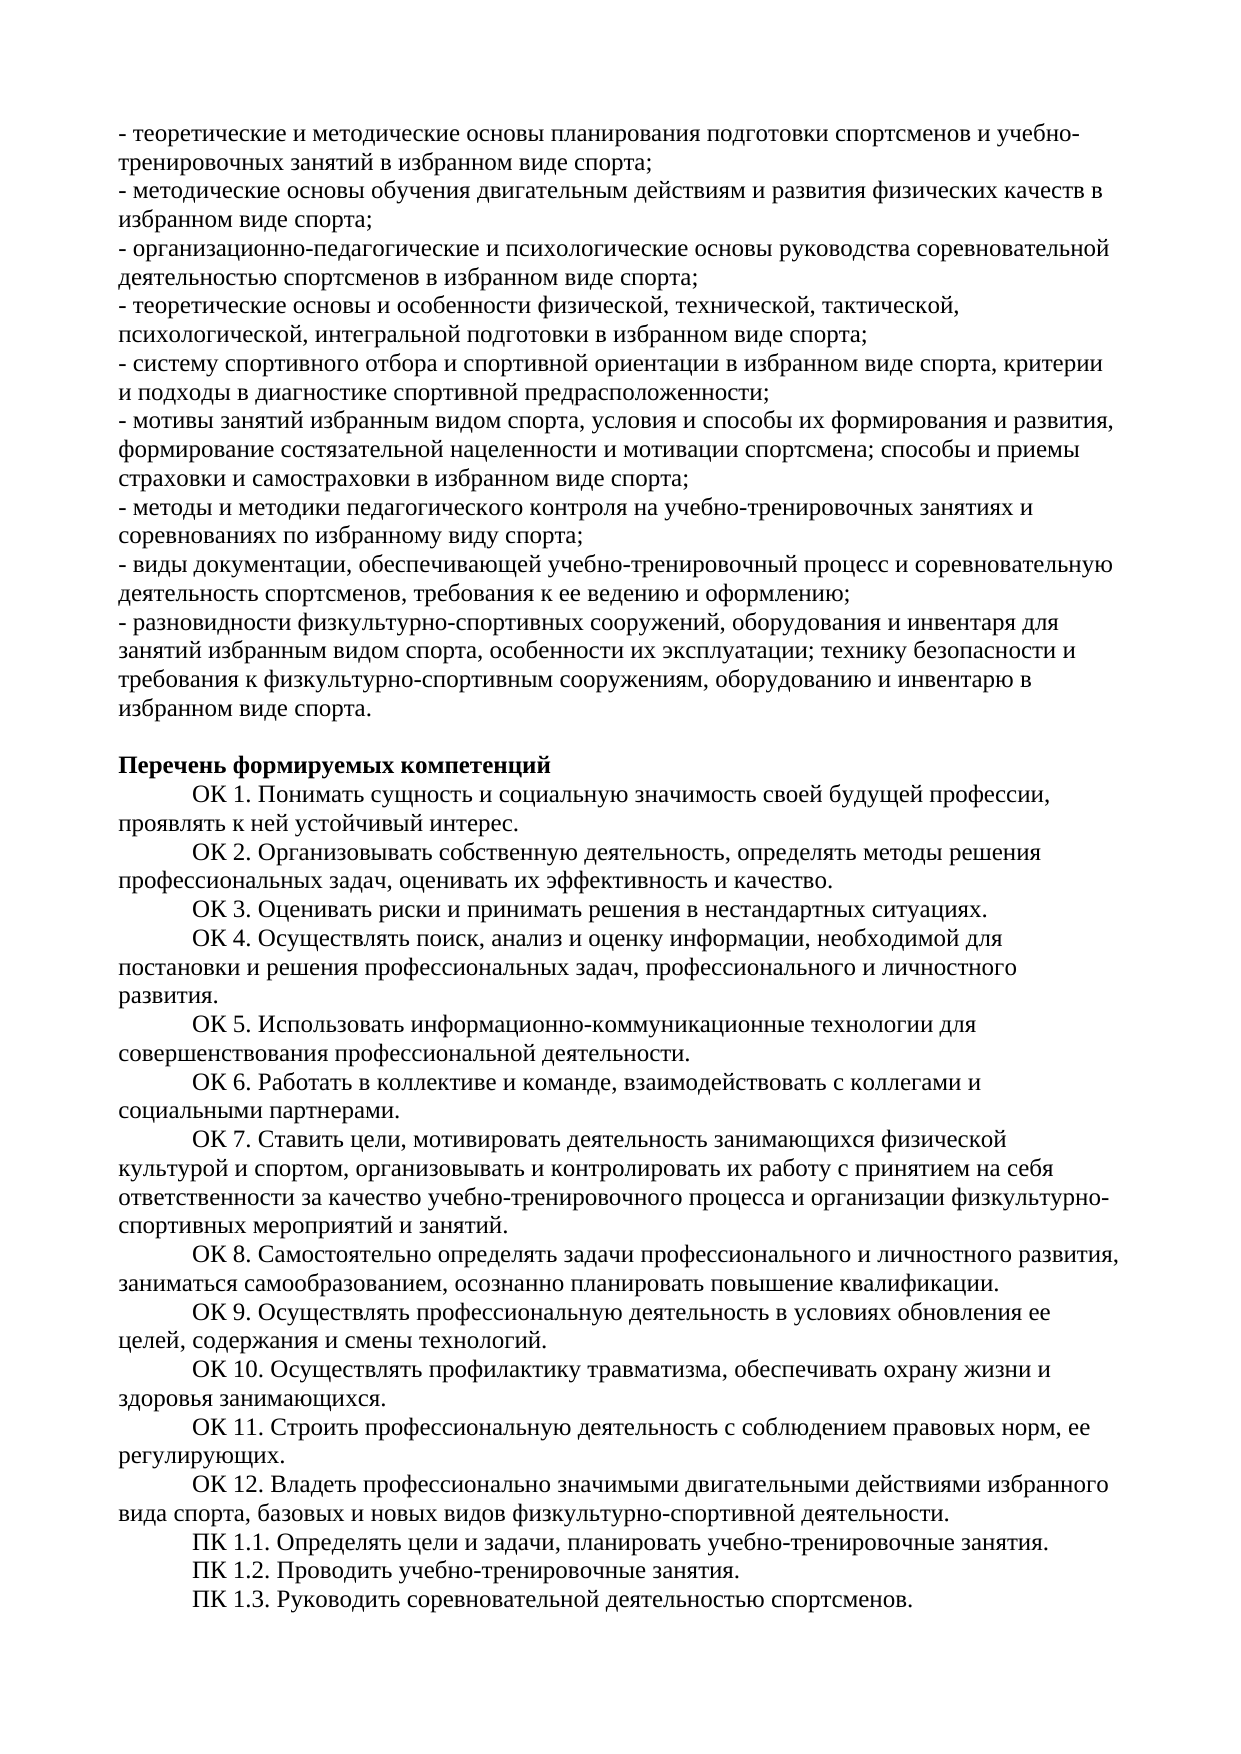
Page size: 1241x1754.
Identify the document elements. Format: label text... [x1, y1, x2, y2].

text ОК 2. Организовывать собственную деятельность, определять методы решения профессиональных задач, оценивать их эффективность и качество. [118, 837, 1122, 894]
text - методы и методики педагогического контроля на учебно-тренировочных занятиях и соревнованиях по избранному виду спорта; [118, 492, 1122, 549]
text - теоретические и методические основы планирования подготовки спортсменов и учебно-тренировочных занятий в избранном виде спорта; [118, 118, 1122, 176]
text ПК 1.2. Проводить учебно-тренировочные занятия. [118, 1556, 1122, 1584]
text ОК 8. Самостоятельно определять задачи профессионального и личностного развития, заниматься самообразованием, осознанно планировать повышение квалификации. [118, 1239, 1122, 1297]
text - теоретические основы и особенности физической, технической, тактической, психологической, интегральной подготовки в избранном виде спорта; [118, 291, 1122, 348]
text ОК 7. Ставить цели, мотивировать деятельность занимающихся физической культурой и спортом, организовывать и контролировать их работу с принятием на себя ответственности за качество учебно-тренировочного процесса и организации физкультурно-спортивных мероприятий и занятий. [118, 1124, 1122, 1239]
text ОК 6. Работать в коллективе и команде, взаимодействовать с коллегами и социальными партнерами. [118, 1067, 1122, 1124]
text - методические основы обучения двигательным действиям и развития физических качеств в избранном виде спорта; [118, 176, 1122, 233]
text ПК 1.1. Определять цели и задачи, планировать учебно-тренировочные занятия. [118, 1527, 1122, 1556]
text ОК 3. Оценивать риски и принимать решения в нестандартных ситуациях. [118, 894, 1122, 923]
text ОК 9. Осуществлять профессиональную деятельность в условиях обновления ее целей, содержания и смены технологий. [118, 1297, 1122, 1354]
text - разновидности физкультурно-спортивных сооружений, оборудования и инвентаря для занятий избранным видом спорта, особенности их эксплуатации; технику безопасности и требования к физкультурно-спортивным сооружениям, оборудованию и инвентарю в избранном виде спорта. [118, 607, 1122, 722]
text ОК 11. Строить профессиональную деятельность с соблюдением правовых норм, ее регулирующих. [118, 1412, 1122, 1469]
text ПК 1.3. Руководить соревновательной деятельностью спортсменов. [118, 1584, 1122, 1613]
text - систему спортивного отбора и спортивной ориентации в избранном виде спорта, критерии и подходы в диагностике спортивной предрасположенности; [118, 348, 1122, 406]
text - виды документации, обеспечивающей учебно-тренировочный процесс и соревновательную деятельность спортсменов, требования к ее ведению и оформлению; [118, 549, 1122, 607]
text Перечень формируемых компетенций [118, 751, 1122, 779]
text ОК 5. Использовать информационно-коммуникационные технологии для совершенствования профессиональной деятельности. [118, 1009, 1122, 1067]
text ОК 10. Осуществлять профилактику травматизма, обеспечивать охрану жизни и здоровья занимающихся. [118, 1354, 1122, 1412]
text ОК 4. Осуществлять поиск, анализ и оценку информации, необходимой для постановки и решения профессиональных задач, профессионального и личностного развития. [118, 923, 1122, 1009]
text ОК 12. Владеть профессионально значимыми двигательными действиями избранного вида спорта, базовых и новых видов физкультурно-спортивной деятельности. [118, 1469, 1122, 1527]
text - организационно-педагогические и психологические основы руководства соревновательной деятельностью спортсменов в избранном виде спорта; [118, 233, 1122, 291]
text - мотивы занятий избранным видом спорта, условия и способы их формирования и развития, формирование состязательной нацеленности и мотивации спортсмена; способы и приемы страховки и самостраховки в избранном виде спорта; [118, 406, 1122, 492]
text ОК 1. Понимать сущность и социальную значимость своей будущей профессии, проявлять к ней устойчивый интерес. [118, 779, 1122, 837]
